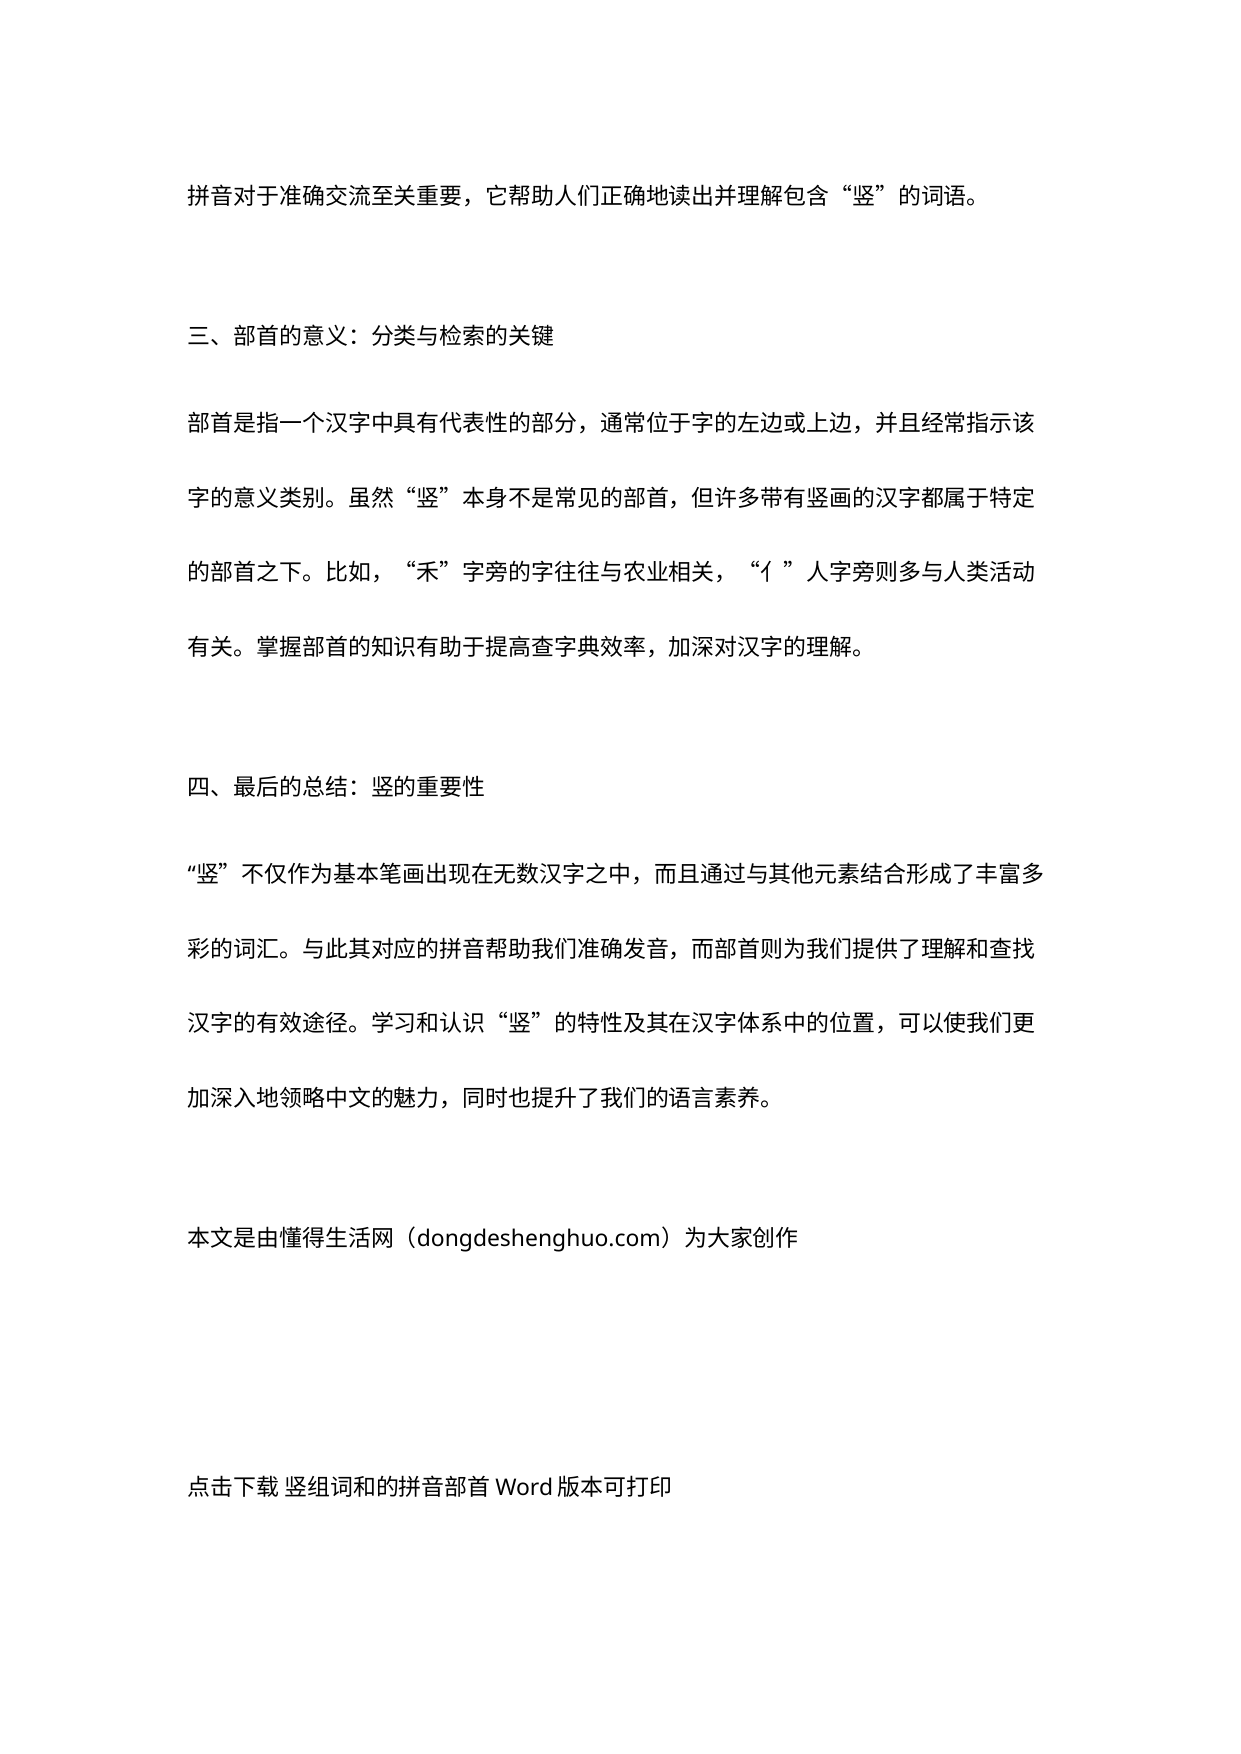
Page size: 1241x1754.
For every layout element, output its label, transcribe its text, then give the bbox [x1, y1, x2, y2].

text 点击下载 竖组词和的拼音部首Word版本可打印 [187, 1453, 1053, 1518]
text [187, 162, 1053, 227]
text 三、部首的意义：分类与检索的关键 [187, 302, 1053, 367]
text 本文是由懂得生活网（dongdeshenghuo.com）为大家创作 [187, 1204, 1053, 1269]
text 四、最后的总结：竖的重要性 [187, 753, 1053, 818]
text “竖”不仅作为基本笔画出现在无数汉字之中，而且通过与其他元素结合形成了丰富多彩的词汇。与此其对应的拼音帮助我们准确发音，而部首则为我们提供了理解和查找汉字的有效途径。学习和认识“竖”的特性及其在汉字体系中的位置，可以使我们更加深入地领略中文的魅力，同时也提升了我们的语言素养。 [187, 840, 1053, 1129]
text 部首是指一个汉字中具有代表性的部分，通常位于字的左边或上边，并且经常指示该字的意义类别。虽然“竖”本身不是常见的部首，但许多带有竖画的汉字都属于特定的部首之下。比如，“禾”字旁的字往往与农业相关，“亻”人字旁则多与人类活动有关。掌握部首的知识有助于提高查字典效率，加深对汉字的理解。 [187, 389, 1053, 678]
